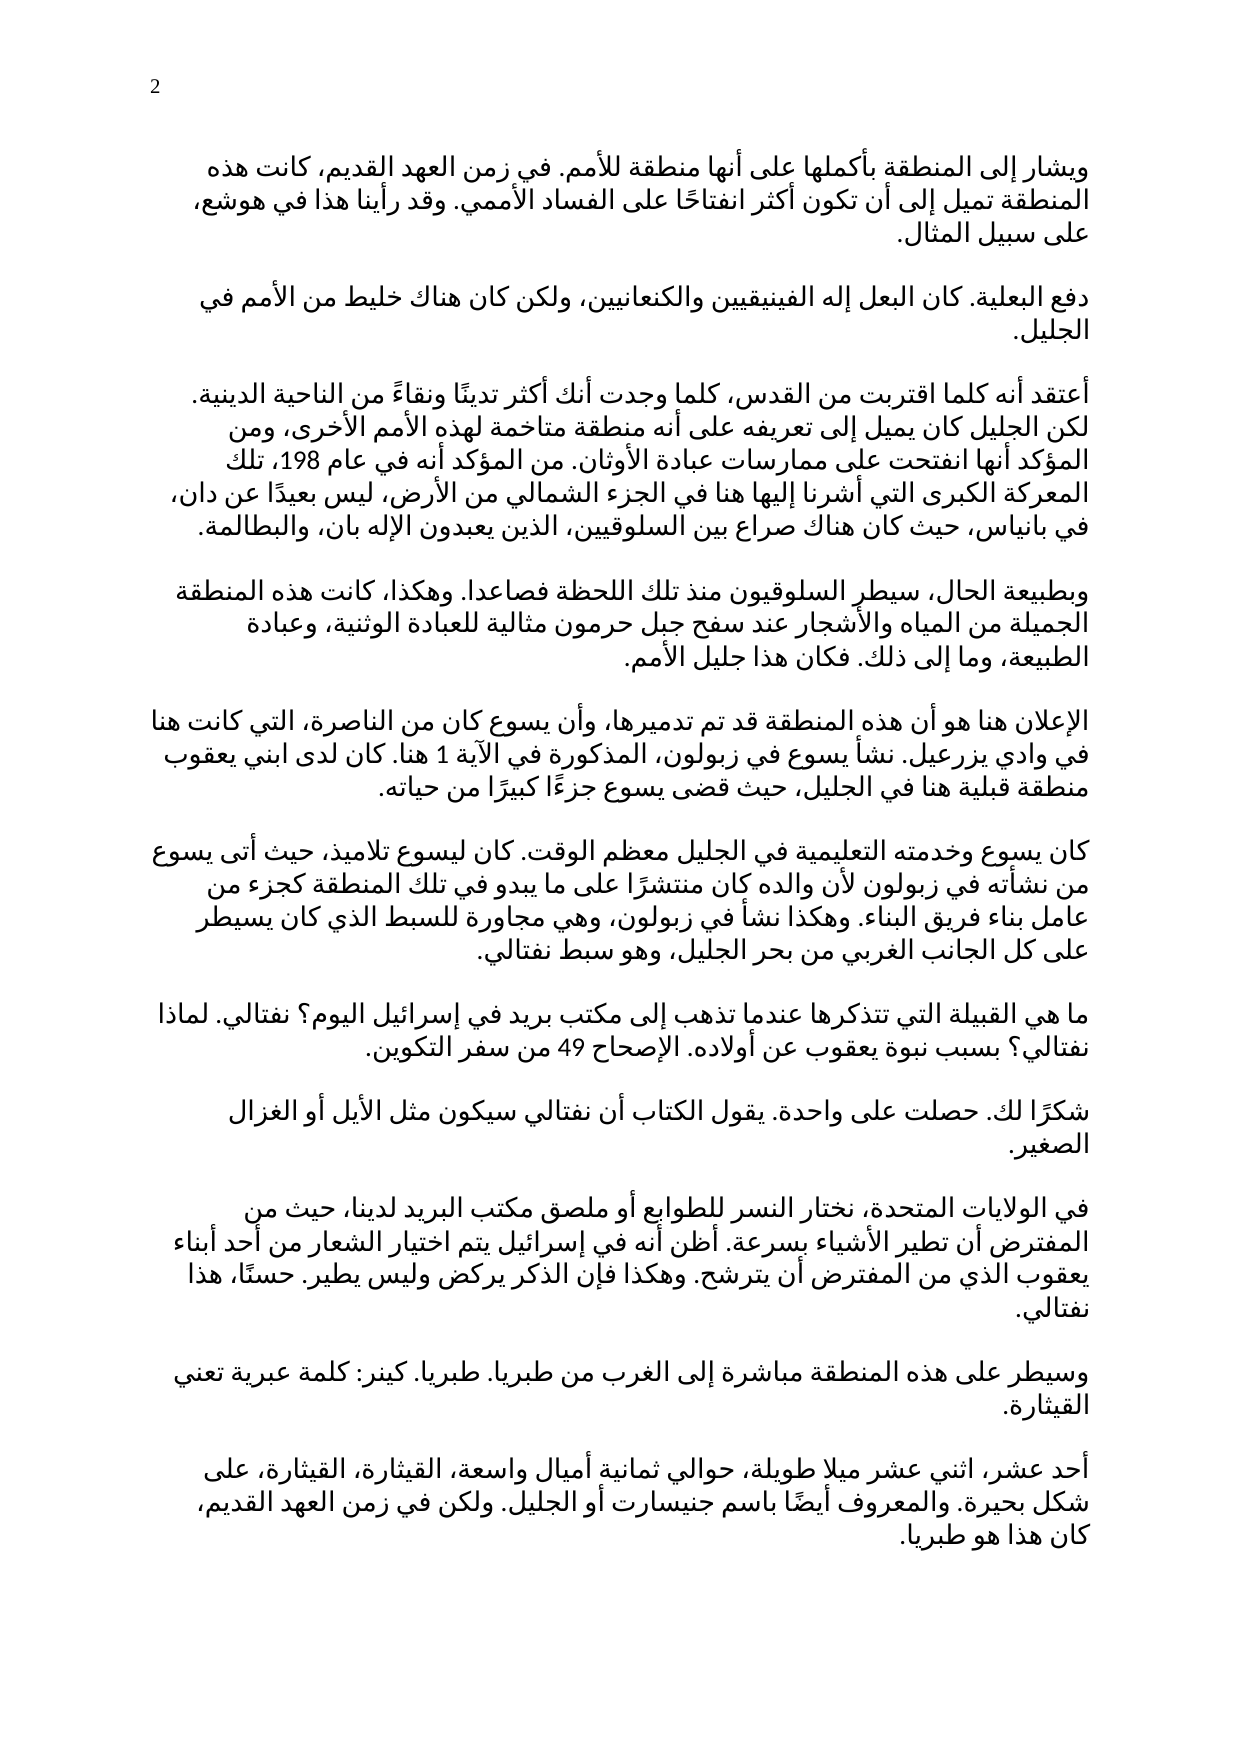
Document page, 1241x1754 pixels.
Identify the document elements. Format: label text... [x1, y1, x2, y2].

text أحد عشر، اثني عشر ميلا طويلة، حوالي ثمانية أميال واسعة، القيثارة، القيثارة، على شكل بحيرة. والمعروف أيضًا باسم جنيسارت أو الجليل. ولكن في زمن العهد القديم، كان هذا هو طبريا. [150, 1452, 1090, 1551]
text ويشار إلى المنطقة بأكملها على أنها منطقة للأمم. في زمن العهد القديم، كانت هذه المنطقة تميل إلى أن تكون أكثر انفتاحًا على الفساد الأممي. وقد رأينا هذا في هوشع، على سبيل المثال. [150, 150, 1090, 249]
text كان يسوع وخدمته التعليمية في الجليل معظم الوقت. كان ليسوع تلاميذ، حيث أتى يسوع من نشأته في زبولون لأن والده كان منتشرًا على ما يبدو في تلك المنطقة كجزء من عامل بناء فريق البناء. وهكذا نشأ في زبولون، وهي مجاورة للسبط الذي كان يسيطر على كل الجانب الغربي من بحر الجليل، وهو سبط نفتالي. [150, 834, 1090, 966]
text وبطبيعة الحال، سيطر السلوقيون منذ تلك اللحظة فصاعدا. وهكذا، كانت هذه المنطقة الجميلة من المياه والأشجار عند سفح جبل حرمون مثالية للعبادة الوثنية، وعبادة الطبيعة، وما إلى ذلك. فكان هذا جليل الأمم. [150, 574, 1090, 673]
text ما هي القبيلة التي تتذكرها عندما تذهب إلى مكتب بريد في إسرائيل اليوم؟ نفتالي. لماذا نفتالي؟ بسبب نبوة يعقوب عن أولاده. الإصحاح 49 من سفر التكوين. [150, 997, 1090, 1063]
text في الولايات المتحدة، نختار النسر للطوابع أو ملصق مكتب البريد لدينا، حيث من المفترض أن تطير الأشياء بسرعة. أظن أنه في إسرائيل يتم اختيار الشعار من أحد أبناء يعقوب الذي من المفترض أن يترشح. وهكذا فإن الذكر يركض وليس يطير. حسنًا، هذا نفتالي. [150, 1192, 1090, 1324]
text شكرًا لك. حصلت على واحدة. يقول الكتاب أن نفتالي سيكون مثل الأيل أو الغزال الصغير. [150, 1094, 1090, 1161]
text وسيطر على هذه المنطقة مباشرة إلى الغرب من طبريا. طبريا. كينر: كلمة عبرية تعني القيثارة. [150, 1355, 1090, 1421]
text الإعلان هنا هو أن هذه المنطقة قد تم تدميرها، وأن يسوع كان من الناصرة، التي كانت هنا في وادي يزرعيل. نشأ يسوع في زبولون، المذكورة في الآية 1 هنا. كان لدى ابني يعقوب منطقة قبلية هنا في الجليل، حيث قضى يسوع جزءًا كبيرًا من حياته. [150, 704, 1090, 803]
text دفع البعلية. كان البعل إله الفينيقيين والكنعانيين، ولكن كان هناك خليط من الأمم في الجليل. [150, 280, 1090, 346]
text أعتقد أنه كلما اقتربت من القدس، كلما وجدت أنك أكثر تدينًا ونقاءً من الناحية الدينية. لكن الجليل كان يميل إلى تعريفه على أنه منطقة متاخمة لهذه الأمم الأخرى، ومن المؤكد أنها انفتحت على ممارسات عبادة الأوثان. من المؤكد أنه في عام 198، تلك المعركة الكبرى التي أشرنا إليها هنا في الجزء الشمالي من الأرض، ليس بعيدًا عن دان، في بانياس، حيث كان هناك صراع بين السلوقيين، الذين يعبدون الإله بان، والبطالمة. [150, 377, 1090, 542]
